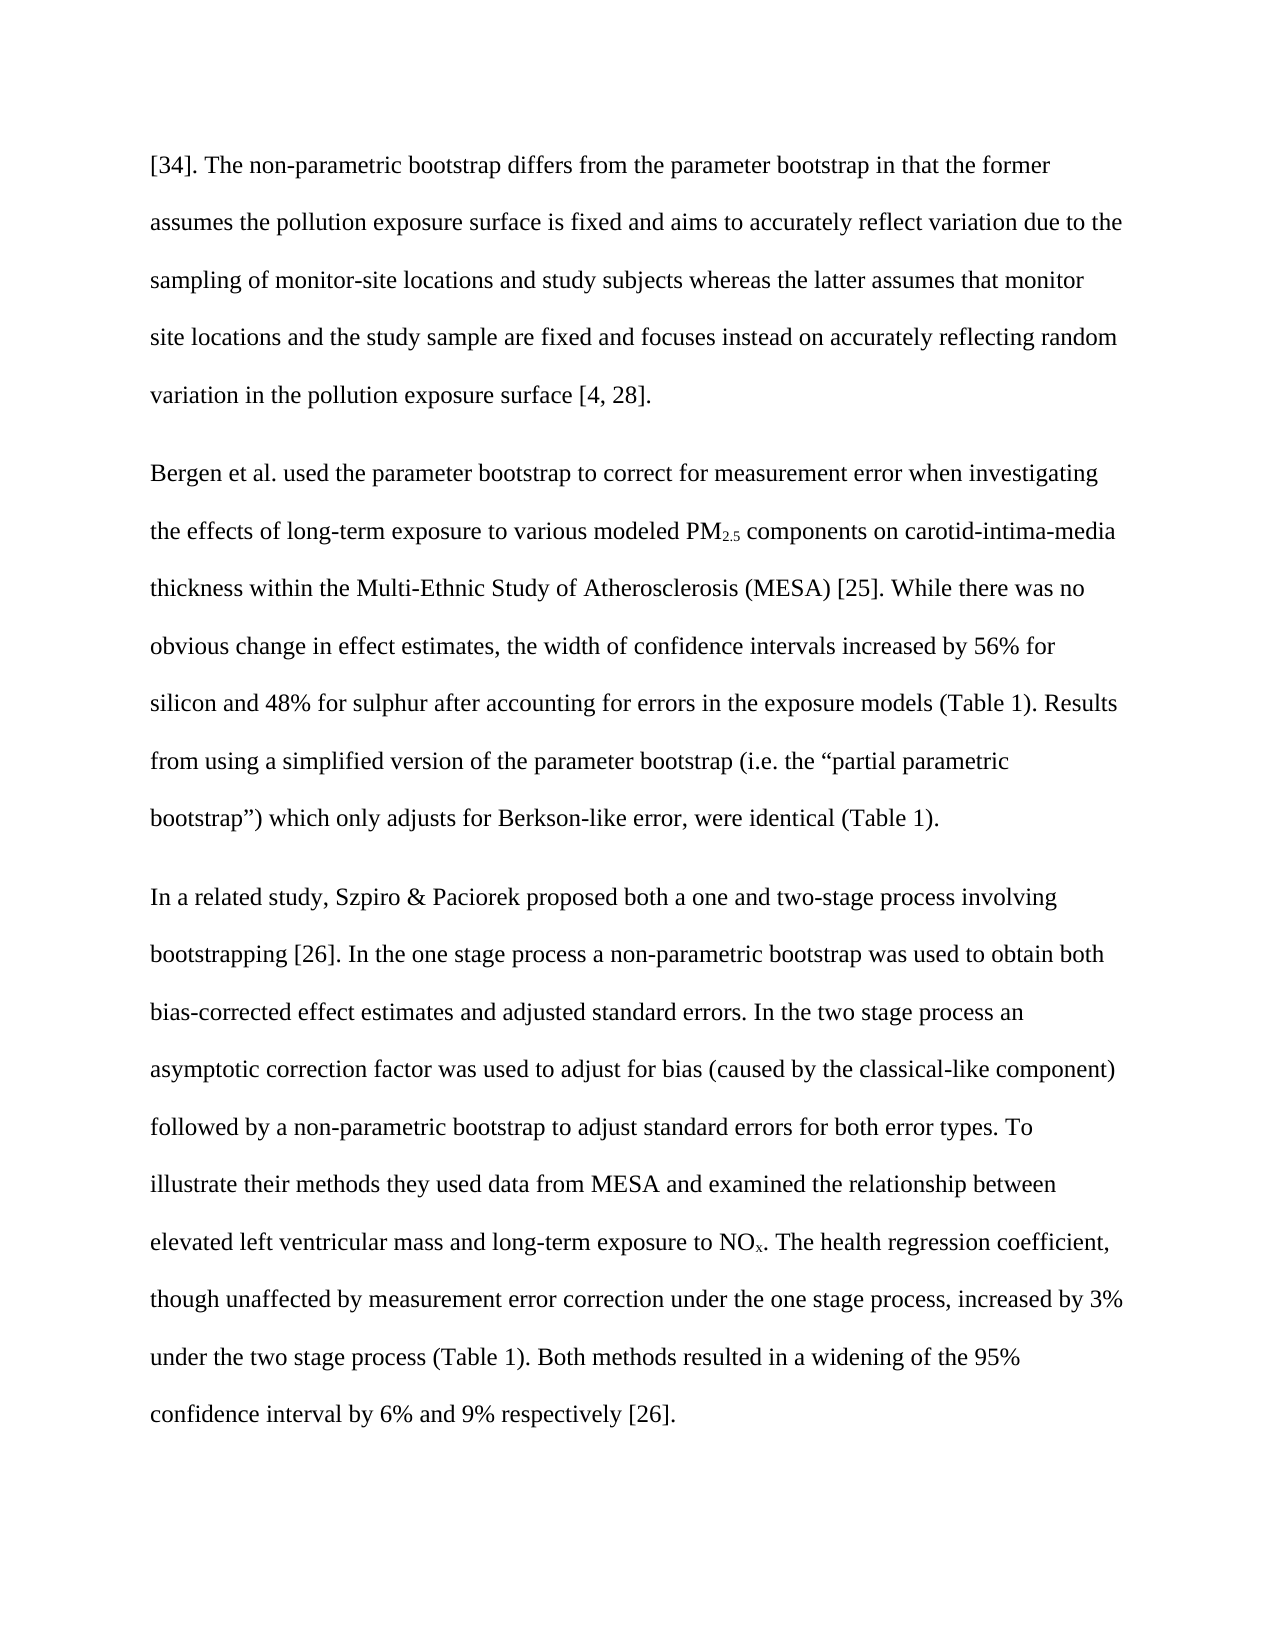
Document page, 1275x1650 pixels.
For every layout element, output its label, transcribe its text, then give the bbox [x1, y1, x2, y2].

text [150, 150, 1125, 409]
text Bergen et al. used the parameter bootstrap to correct for measurement error when investigating the effects of long-term exposure to various modeled PM2.5 components on carotid-intima-media thickness within the Multi-Ethnic Study of Atherosclerosis (MESA) [25]. While there was no obvious change in effect estimates, the width of confidence intervals increased by 56% for silicon and 48% for sulphur after accounting for errors in the exposure models (Table 1). Results from using a simplified version of the parameter bootstrap (i.e. the “partial parametric bootstrap”) which only adjusts for Berkson-like error, were identical (Table 1). [150, 458, 1125, 832]
text In a related study, Szpiro & Paciorek proposed both a one and two-stage process involving bootstrapping [26]. In the one stage process a non-parametric bootstrap was used to obtain both bias-corrected effect estimates and adjusted standard errors. In the two stage process an asymptotic correction factor was used to adjust for bias (caused by the classical-like component) followed by a non-parametric bootstrap to adjust standard errors for both error types. To illustrate their methods they used data from MESA and examined the relationship between elevated left ventricular mass and long-term exposure to NOx. The health regression coefficient, though unaffected by measurement error correction under the one stage process, increased by 3% under the two stage process (Table 1). Both methods resulted in a widening of the 95% confidence interval by 6% and 9% respectively [26]. [150, 882, 1125, 1428]
